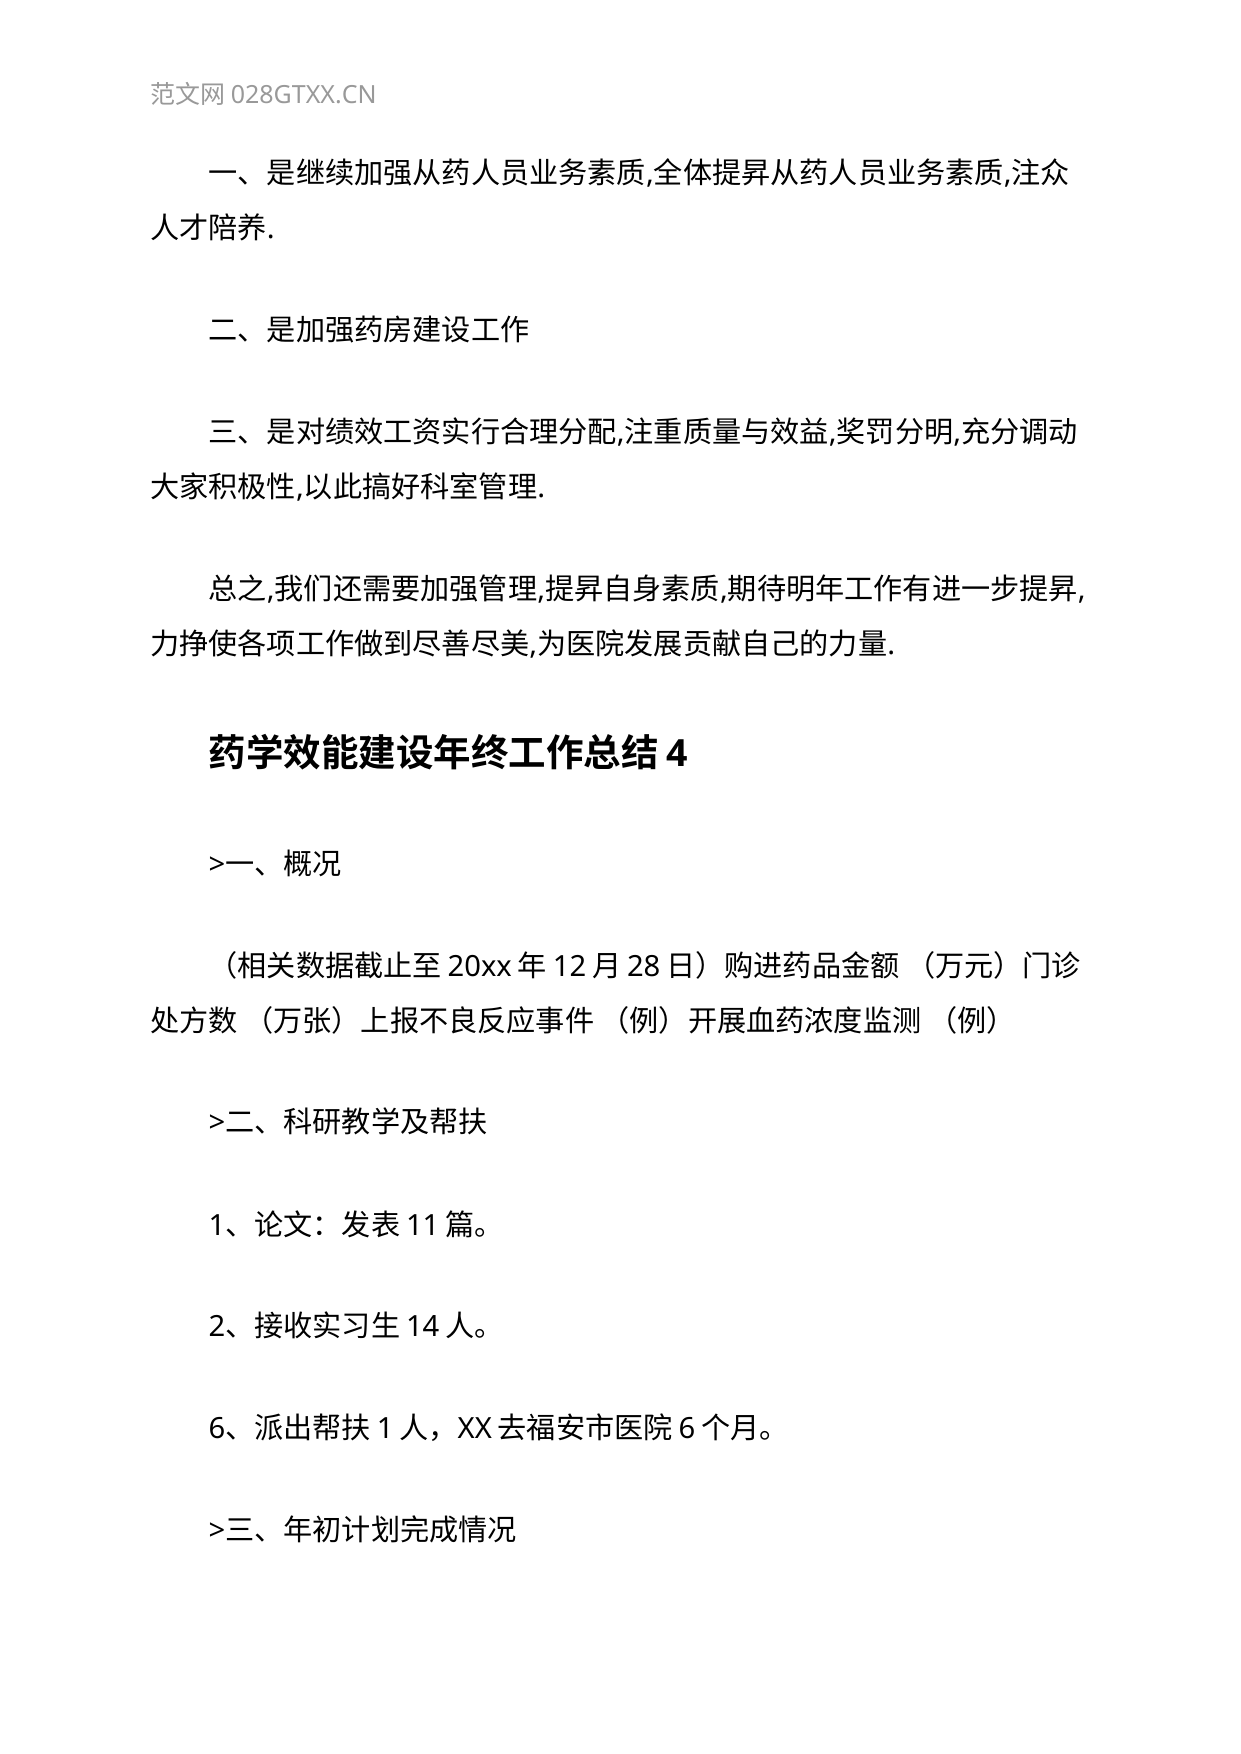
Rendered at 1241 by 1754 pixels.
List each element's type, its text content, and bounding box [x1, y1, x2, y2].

text 总之,我们还需要加强管理,提昇自身素质,期待明年工作有进一步提昇,力挣使各项工作做到尽善尽美,为医院发展贡献自己的力量. [150, 566, 1090, 663]
text >三、年初计划完成情况 [150, 1507, 1090, 1549]
text 2、接收实习生14人。 [150, 1303, 1090, 1345]
text >一、概况 [150, 840, 1090, 883]
text 6、派出帮扶1人，XX去福安市医院6个月。 [150, 1405, 1090, 1447]
text （相关数据截止至20xx年12月28日）购进药品金额 （万元）门诊处方数 （万张）上报不良反应事件 （例）开展血药浓度监测 （例） [150, 942, 1090, 1039]
text 1、论文：发表11篇。 [150, 1201, 1090, 1243]
text 一、是继续加强从药人员业务素质,全体提昇从药人员业务素质,注众人才陪养. [150, 150, 1090, 247]
text 二、是加强药房建设工作 [150, 307, 1090, 349]
text 药学效能建设年终工作总结4 [150, 723, 1090, 777]
text >二、科研教学及帮扶 [150, 1099, 1090, 1141]
text 三、是对绩效工资实行合理分配,注重质量与效益,奖罚分明,充分调动大家积极性,以此搞好科室管理. [150, 409, 1090, 506]
